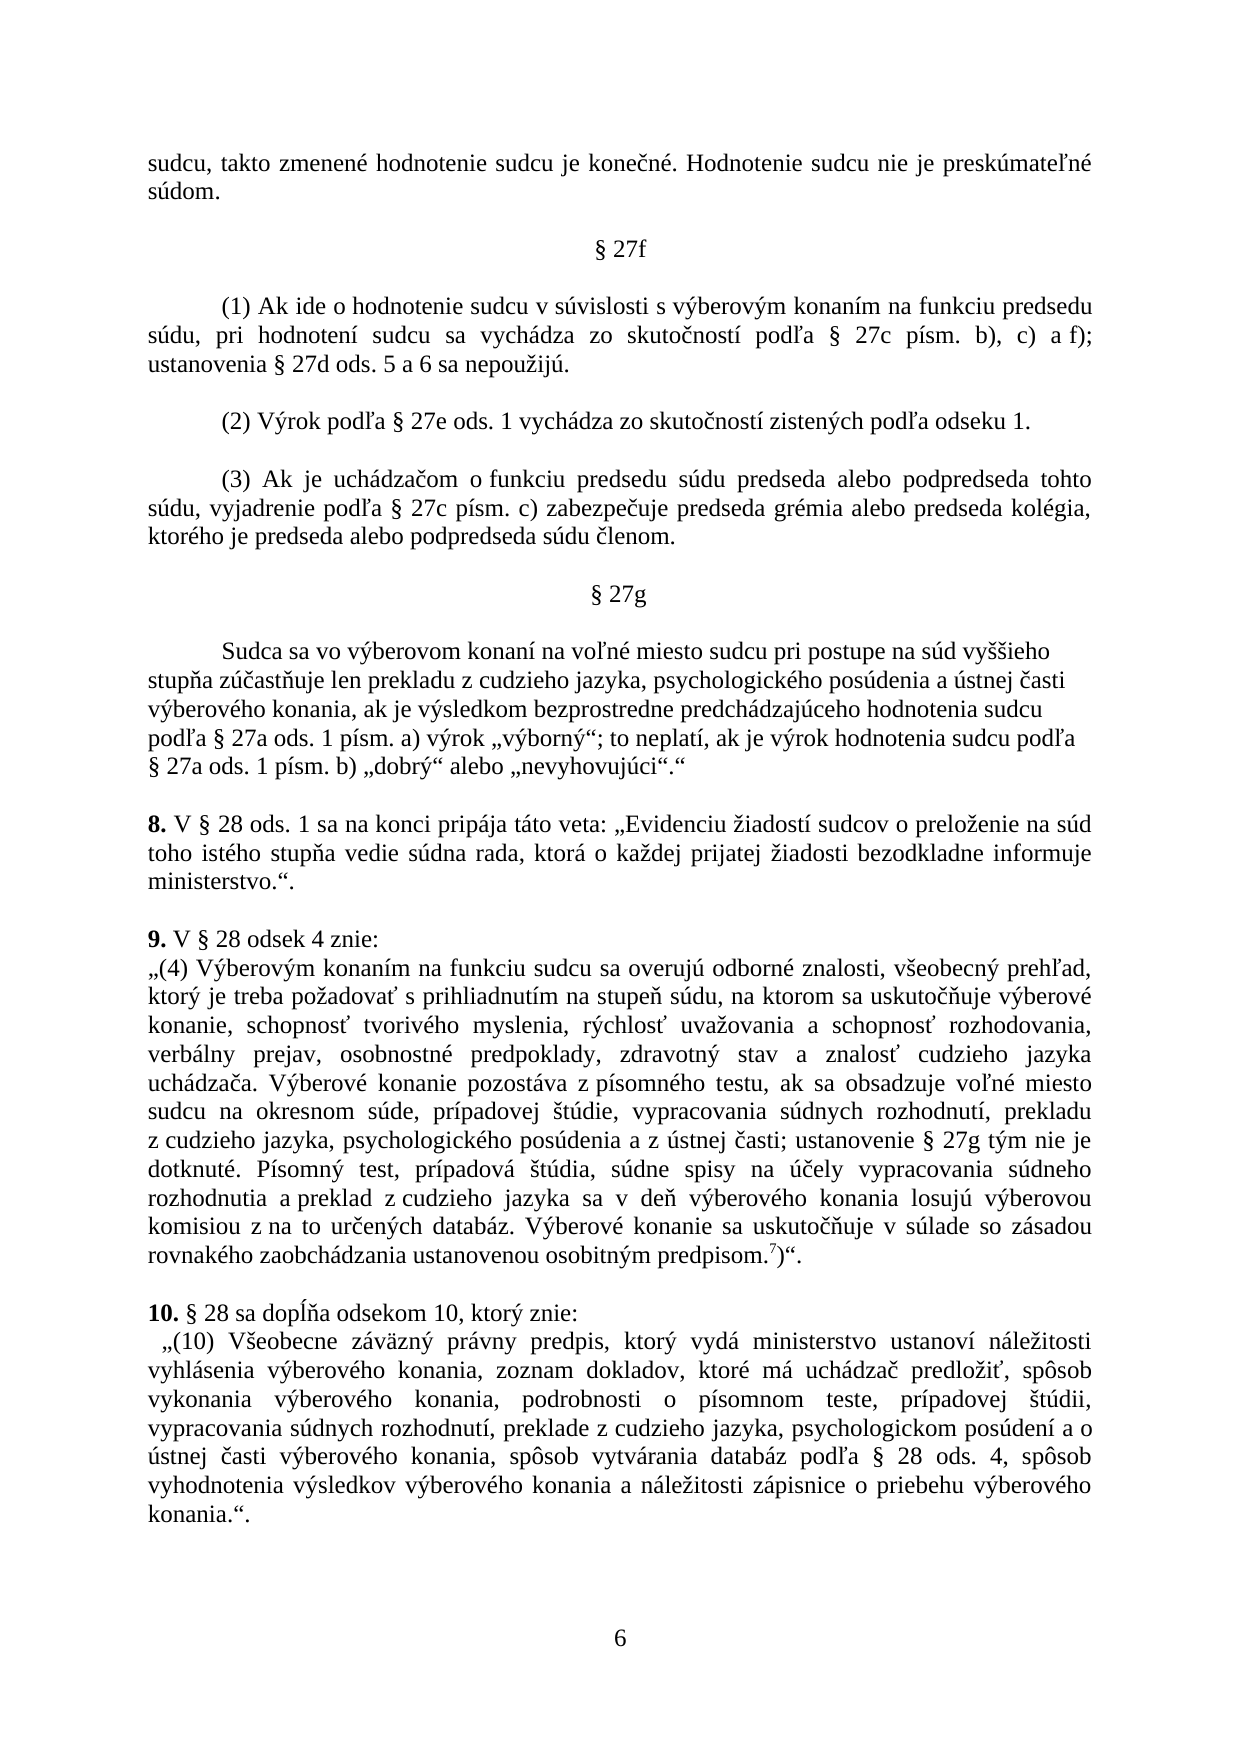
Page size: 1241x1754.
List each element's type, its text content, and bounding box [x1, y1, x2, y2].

text 10. § 28 sa dopĺňa odsekom 10, ktorý znie: [148, 1298, 1092, 1326]
text (1) Ak ide o hodnotenie sudcu v súvislosti s výberovým konaním na funkciu predsedu súdu, pri hodnotení sudcu sa vychádza zo skutočností podľa § 27c písm. b), c) a f); ustanovenia § 27d ods. 5 a 6 sa nepoužijú. [148, 291, 1092, 378]
text (3) Ak je uchádzačom o funkciu predsedu súdu predseda alebo podpredseda tohto súdu, vyjadrenie podľa § 27c písm. c) zabezpečuje predseda grémia alebo predseda kolégia, ktorého je predseda alebo podpredseda súdu členom. [148, 464, 1092, 550]
text (2) Výrok podľa § 27e ods. 1 vychádza zo skutočností zistených podľa odseku 1. [148, 406, 1092, 435]
text 8. V § 28 ods. 1 sa na konci pripája táto veta: „Evidenciu žiadostí sudcov o preloženie na súd toho istého stupňa vedie súdna rada, ktorá o každej prijatej žiadosti bezodkladne informuje ministerstvo.“. [148, 809, 1092, 895]
text 9. V § 28 odsek 4 znie: [148, 924, 1092, 953]
text § [148, 234, 1092, 263]
text „(10) Všeobecne záväzný právny predpis, ktorý vydá ministerstvo ustanoví náležitosti vyhlásenia výberového konania, zoznam dokladov, ktoré má uchádzač predložiť, spôsob vykonania výberového konania, podrobnosti o písomnom teste, prípadovej štúdii, vypracovania súdnych rozhodnutí, preklade z cudzieho jazyka, psychologickom posúdení a o ústnej časti výberového konania, spôsob vytvárania databáz podľa § 28 ods. 4, spôsob vyhodnotenia výsledkov výberového konania a náležitosti zápisnice o priebehu výberového konania.“. [148, 1326, 1092, 1528]
text „(4) Výberovým konaním na funkciu sudcu sa overujú odborné znalosti, všeobecný prehľad, ktorý je treba požadovať s prihliadnutím na stupeň súdu, na ktorom sa uskutočňuje výberové konanie, schopnosť tvorivého myslenia, rýchlosť uvažovania a schopnosť rozhodovania, verbálny prejav, osobnostné predpoklady, zdravotný stav a znalosť cudzieho jazyka uchádzača. Výberové konanie pozostáva z písomného testu, ak sa obsadzuje voľné miesto sudcu na okresnom súde, prípadovej štúdie, vypracovania súdnych rozhodnutí, prekladu z cudzieho jazyka, psychologického posúdenia a z ústnej časti; ustanovenie § 27g tým nie je dotknuté. Písomný test, prípadová štúdia, súdne spisy na účely vypracovania súdneho rozhodnutia a preklad z cudzieho jazyka sa v deň výberového konania losujú výberovou komisiou z na to určených databáz. Výberové konanie sa uskutočňuje v súlade so zásadou rovnakého zaobchádzania ustanovenou osobitným predpisom.7)“. [148, 953, 1092, 1269]
text § 27g [148, 579, 1092, 608]
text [148, 148, 1092, 205]
text Sudca sa vo výberovom konaní na voľné miesto sudcu pri postupe na súd vyššieho stupňa zúčastňuje len prekladu z cudzieho jazyka, psychologického posúdenia a ústnej časti výberového konania, ak je výsledkom bezprostredne predchádzajúceho hodnotenia sudcu podľa § 27a ods. 1 písm. a) výrok „výborný“; to neplatí, ak je výrok hodnotenia sudcu podľa § 27a ods. 1 písm. b) „dobrý“ alebo „nevyhovujúci“.“ [148, 636, 1092, 780]
